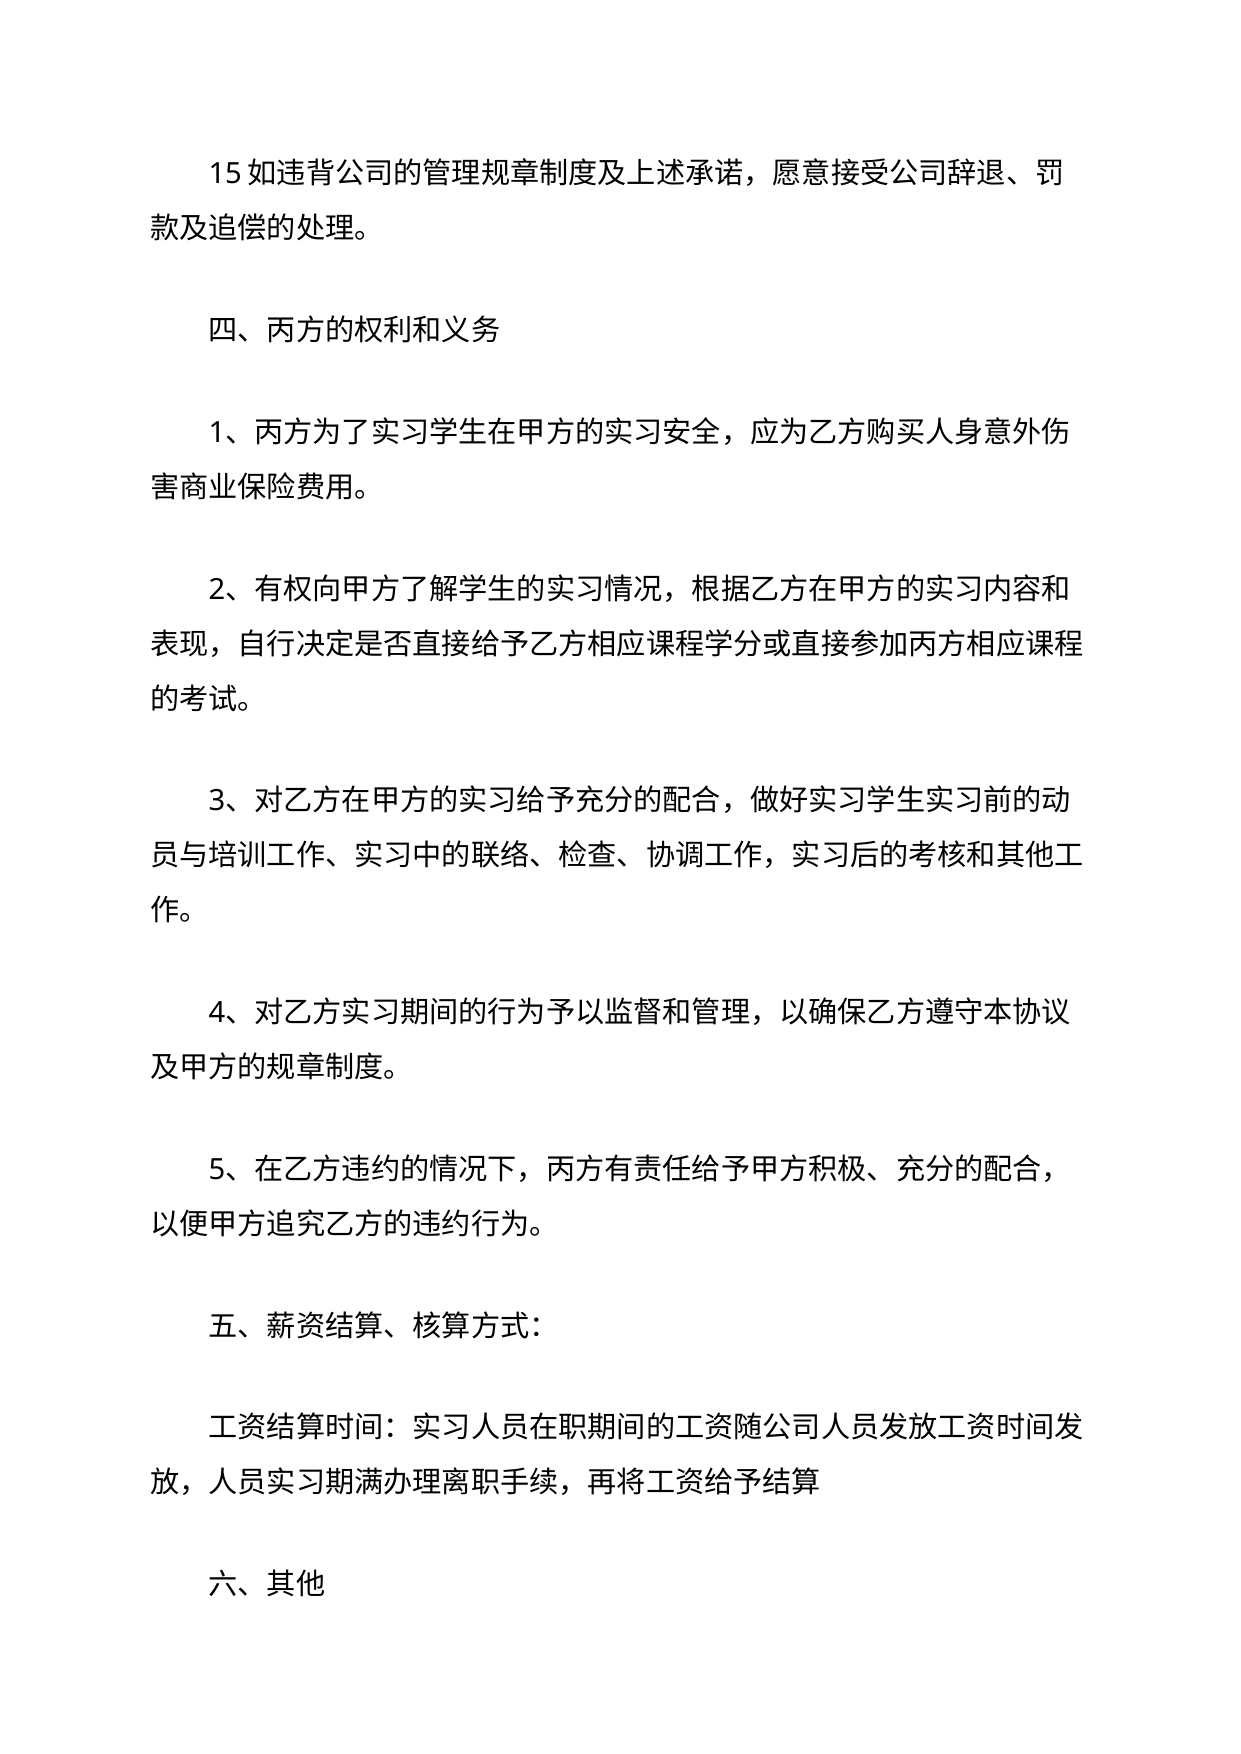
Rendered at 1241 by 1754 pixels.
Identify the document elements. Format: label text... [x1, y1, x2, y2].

text 1、丙方为了实习学生在甲方的实习安全，应为乙方购买人身意外伤害商业保险费用。 [150, 408, 1090, 506]
text 4、对乙方实习期间的行为予以监督和管理，以确保乙方遵守本协议及甲方的规章制度。 [150, 989, 1090, 1086]
text 六、其他 [150, 1561, 1090, 1603]
text 2、有权向甲方了解学生的实习情况，根据乙方在甲方的实习内容和表现，自行决定是否直接给予乙方相应课程学分或直接参加丙方相应课程的考试。 [150, 565, 1090, 717]
text 15如违背公司的管理规章制度及上述承诺，愿意接受公司辞退、罚款及追偿的处理。 [150, 150, 1090, 247]
text 5、在乙方违约的情况下，丙方有责任给予甲方积极、充分的配合，以便甲方追究乙方的违约行为。 [150, 1145, 1090, 1243]
text 工资结算时间：实习人员在职期间的工资随公司人员发放工资时间发放，人员实习期满办理离职手续，再将工资给予结算 [150, 1404, 1090, 1501]
text 四、丙方的权利和义务 [150, 307, 1090, 349]
text 3、对乙方在甲方的实习给予充分的配合，做好实习学生实习前的动员与培训工作、实习中的联络、检查、协调工作，实习后的考核和其他工作。 [150, 777, 1090, 929]
text 五、薪资结算、核算方式： [150, 1302, 1090, 1344]
